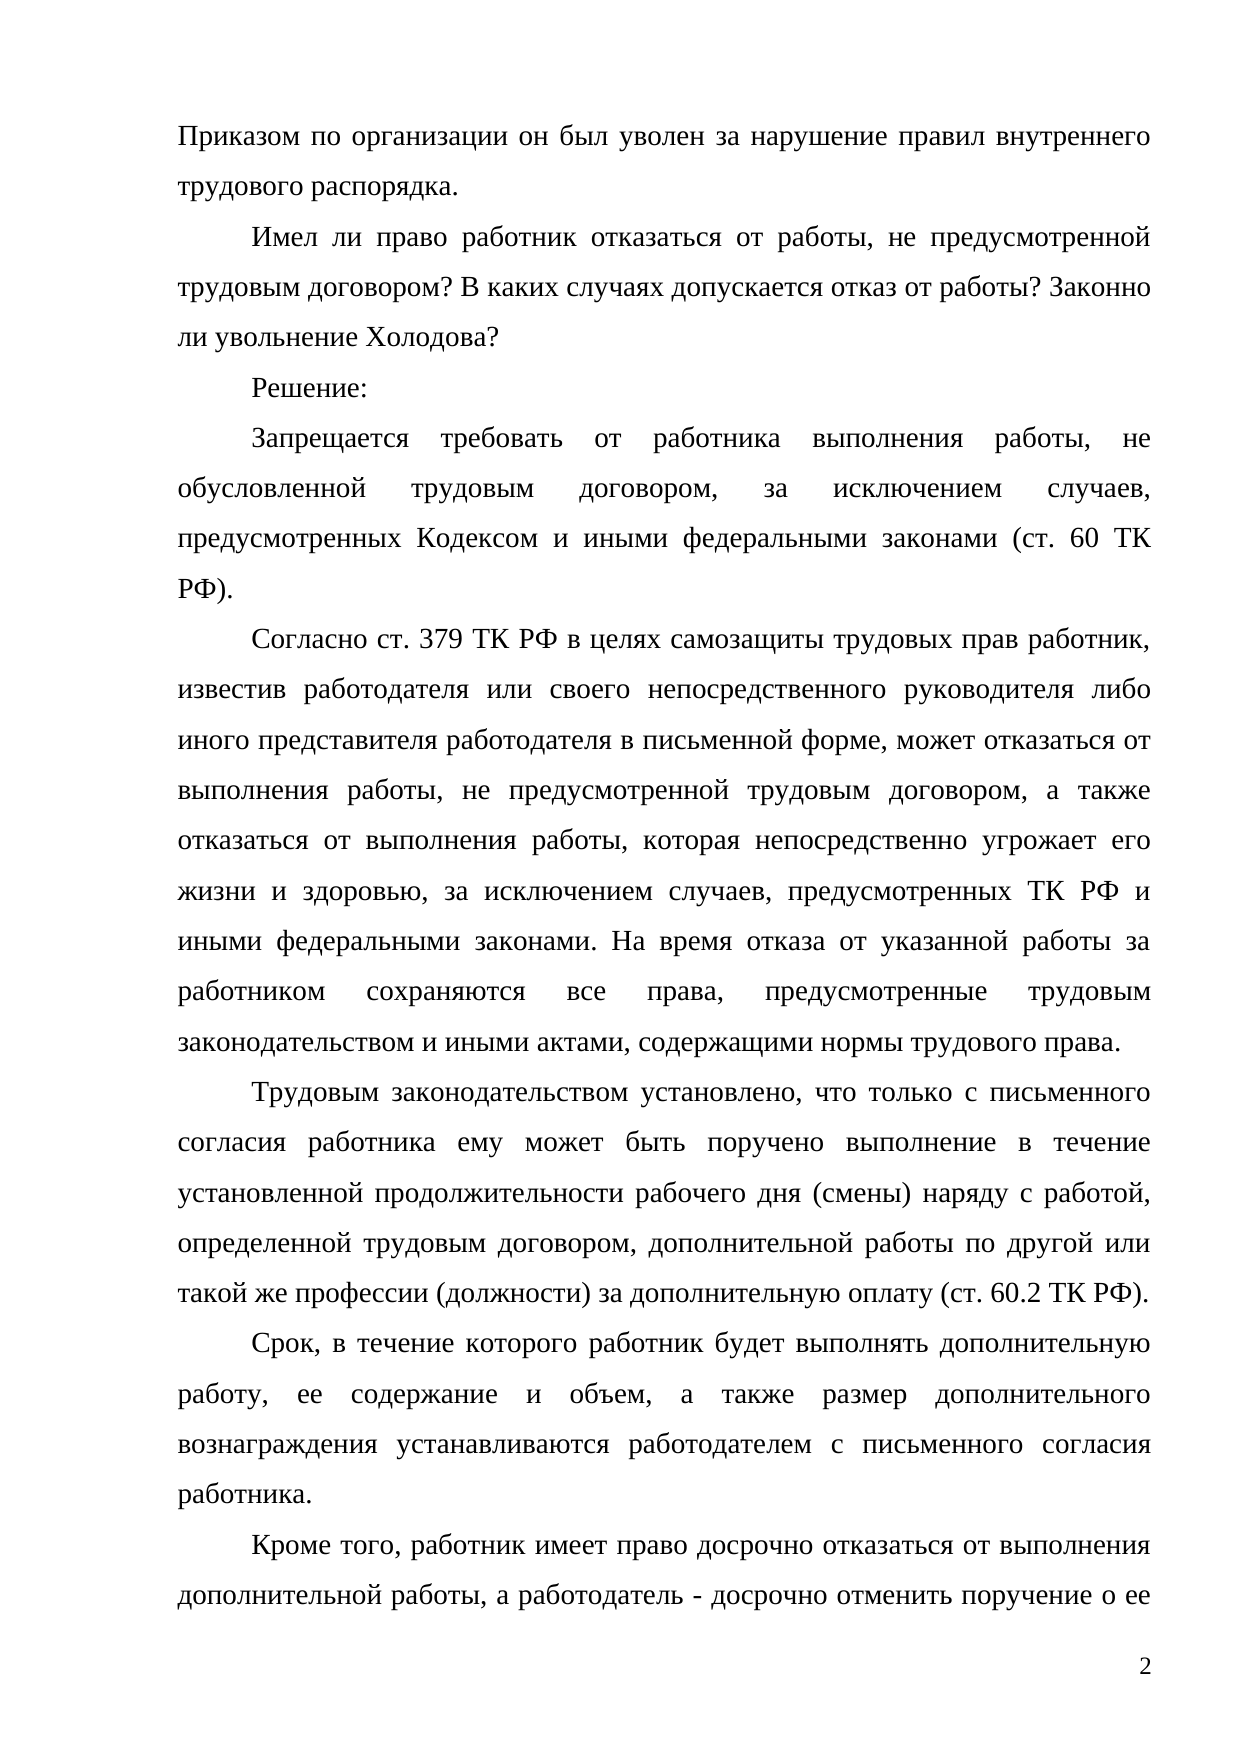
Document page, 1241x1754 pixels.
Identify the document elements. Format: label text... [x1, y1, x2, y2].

text Согласно ст. 379 ТК РФ в целях самозащиты трудовых прав работник, известив работодателя или своего непосредственного руководителя либо иного представителя работодателя в письменной форме, может отказаться от выполнения работы, не предусмотренной трудовым договором, а также отказаться от выполнения работы, которая непосредственно угрожает его жизни и здоровью, за исключением случаев, предусмотренных ТК РФ и иными федеральными законами. На время отказа от указанной работы за работником сохраняются все права, предусмотренные трудовым законодательством и иными актами, содержащими нормы трудового права. [177, 621, 1152, 1057]
text Решение: [177, 370, 1152, 403]
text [177, 118, 1152, 202]
text Запрещается требовать от работника выполнения работы, не обусловленной трудовым договором, за исключением случаев, предусмотренных Кодексом и иными федеральными законами (ст. 60 ТК РФ). [177, 420, 1152, 604]
text Трудовым законодательством установлено, что только с письменного согласия работника ему может быть поручено выполнение в течение установленной продолжительности рабочего дня (смены) наряду с работой, определенной трудовым договором, дополнительной работы по другой или такой же профессии (должности) за дополнительную оплату (ст. 60.2 ТК РФ). [177, 1074, 1152, 1309]
text Срок, в течение которого работник будет выполнять дополнительную работу, ее содержание и объем, а также размер дополнительного вознаграждения устанавливаются работодателем с письменного согласия работника. [177, 1326, 1152, 1510]
text Имел ли право работник отказаться от работы, не предусмотренной трудовым договором? В каких случаях допускается отказ от работы? Законно ли увольнение Холодова? [177, 219, 1152, 353]
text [177, 1527, 1152, 1611]
